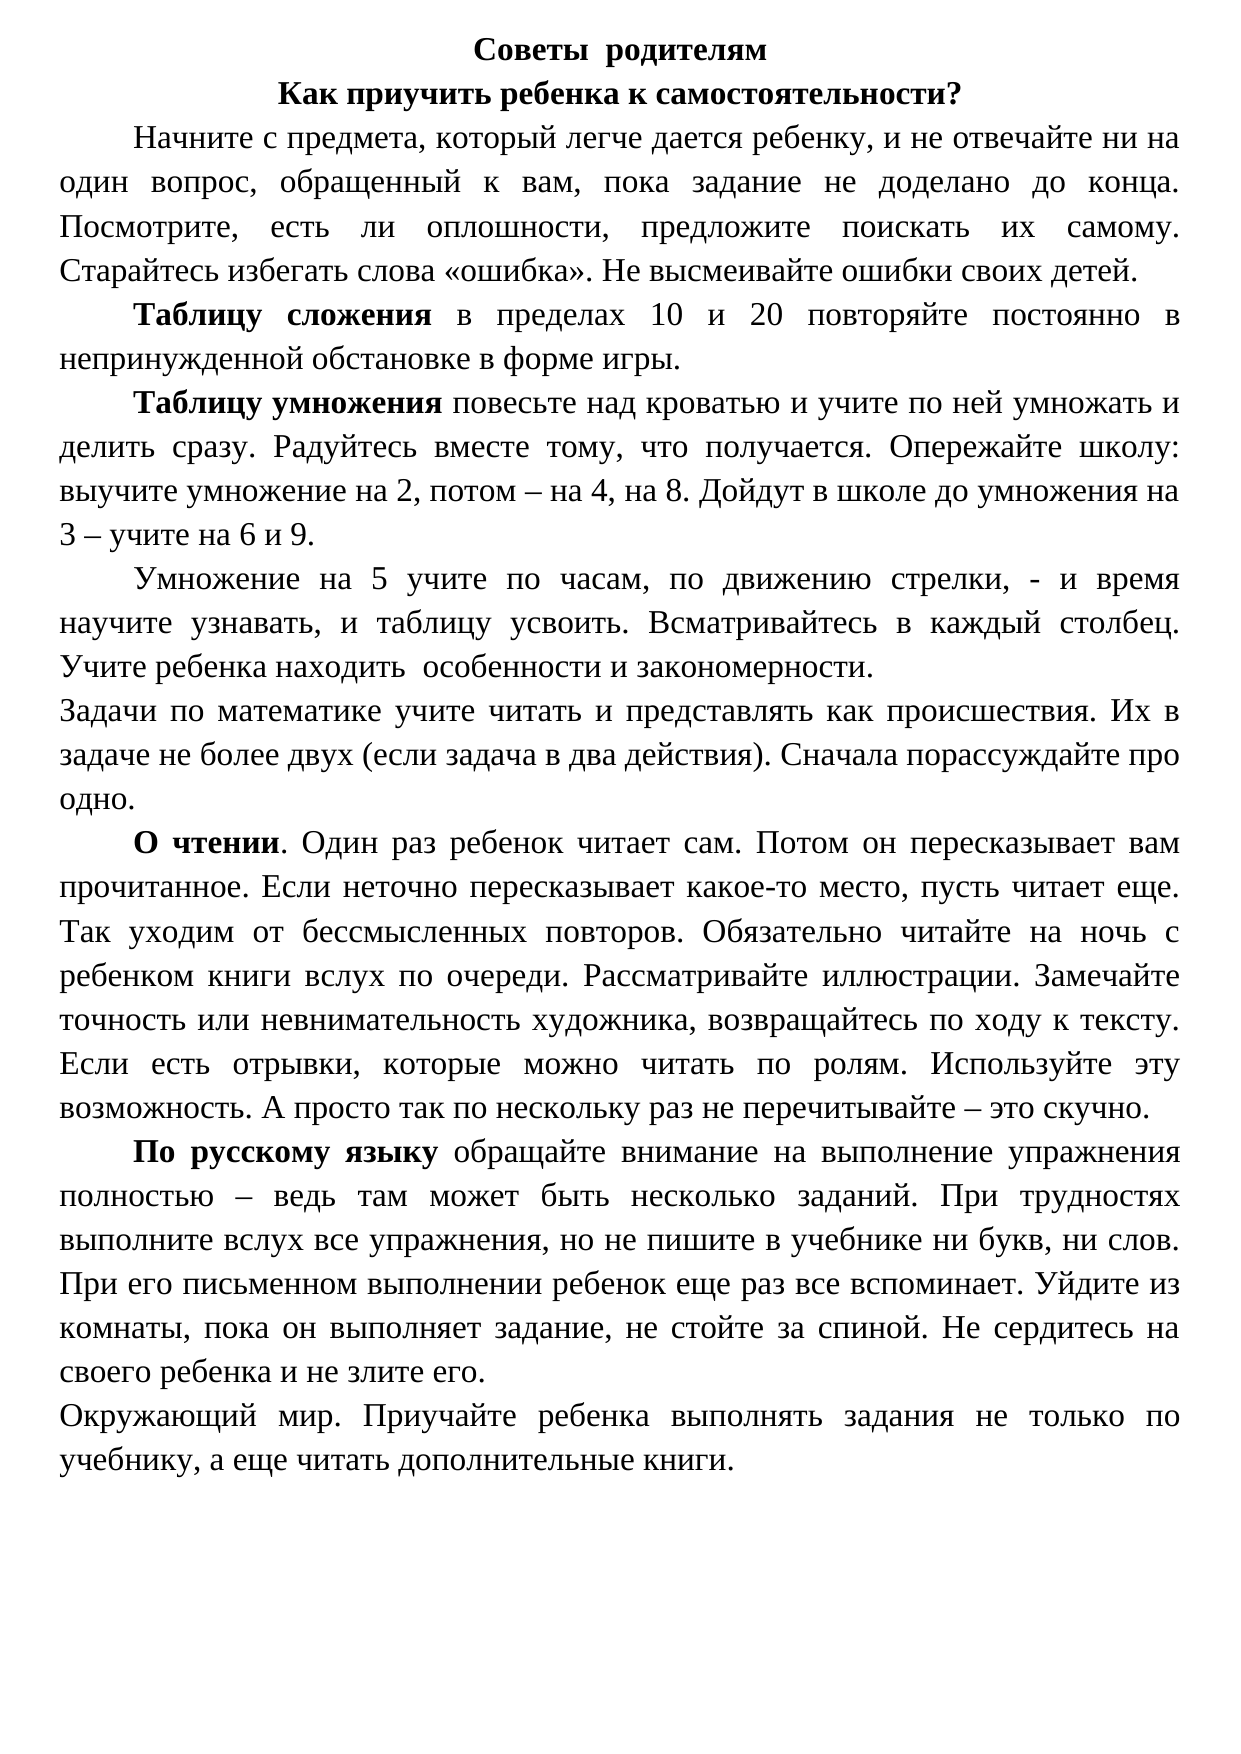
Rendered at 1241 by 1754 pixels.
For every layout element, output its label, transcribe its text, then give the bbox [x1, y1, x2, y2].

text Начните с предмета, который легче дается ребенку, и не отвечайте ни на один вопрос, обращенный к вам, пока задание не доделано до конца. Посмотрите, есть ли оплошности, предложите поискать их самому. Старайтесь избегать слова «ошибка». Не высмеивайте ошибки своих детей. [59, 118, 1181, 288]
text Задачи по математике учите читать и представлять как происшествия. Их в задаче не более двух (если задача в два действия). Сначала порассуждайте про одно. [59, 691, 1181, 817]
text Советы родителям [59, 29, 1181, 68]
text Таблицу сложения в пределах 10 и 20 повторяйте постоянно в непринужденной обстановке в форме игры. [59, 294, 1181, 376]
text О чтении. Один раз ребенок читает сам. Потом он пересказывает вам прочитанное. Если неточно пересказывает какое-то место, пусть читает еще. Так уходим от бессмысленных повторов. Обязательно читайте на ночь с ребенком книги вслух по очереди. Рассматривайте иллюстрации. Замечайте точность или невнимательность художника, возвращайтесь по ходу к тексту. Если есть отрывки, которые можно читать по ролям. Используйте эту возможность. А просто так по нескольку раз не перечитывайте – это скучно. [59, 823, 1181, 1125]
text Как приучить ребенка к самостоятельности? [59, 74, 1181, 112]
text Умножение на 5 учите по часам, по движению стрелки, - и время научите узнавать, и таблицу усвоить. Всматривайтесь в каждый столбец. Учите ребенка находить особенности и закономерности. [59, 558, 1181, 685]
text Окружающий мир. Приучайте ребенка выполнять задания не только по учебнику, а еще читать дополнительные книги. [59, 1396, 1181, 1478]
text Таблицу умножения повесьте над кроватью и учите по ней умножать и делить сразу. Радуйтесь вместе тому, что получается. Опережайте школу: выучите умножение на 2, потом – на 4, на 8. Дойдут в школе до умножения на 3 – учите на 6 и 9. [59, 382, 1181, 553]
text По русскому языку обращайте внимание на выполнение упражнения полностью – ведь там может быть несколько заданий. При трудностях выполните вслух все упражнения, но не пишите в учебнике ни букв, ни слов. При его письменном выполнении ребенок еще раз все вспоминает. Уйдите из комнаты, пока он выполняет задание, не стойте за спиной. Не сердитесь на своего ребенка и не злите его. [59, 1131, 1181, 1390]
